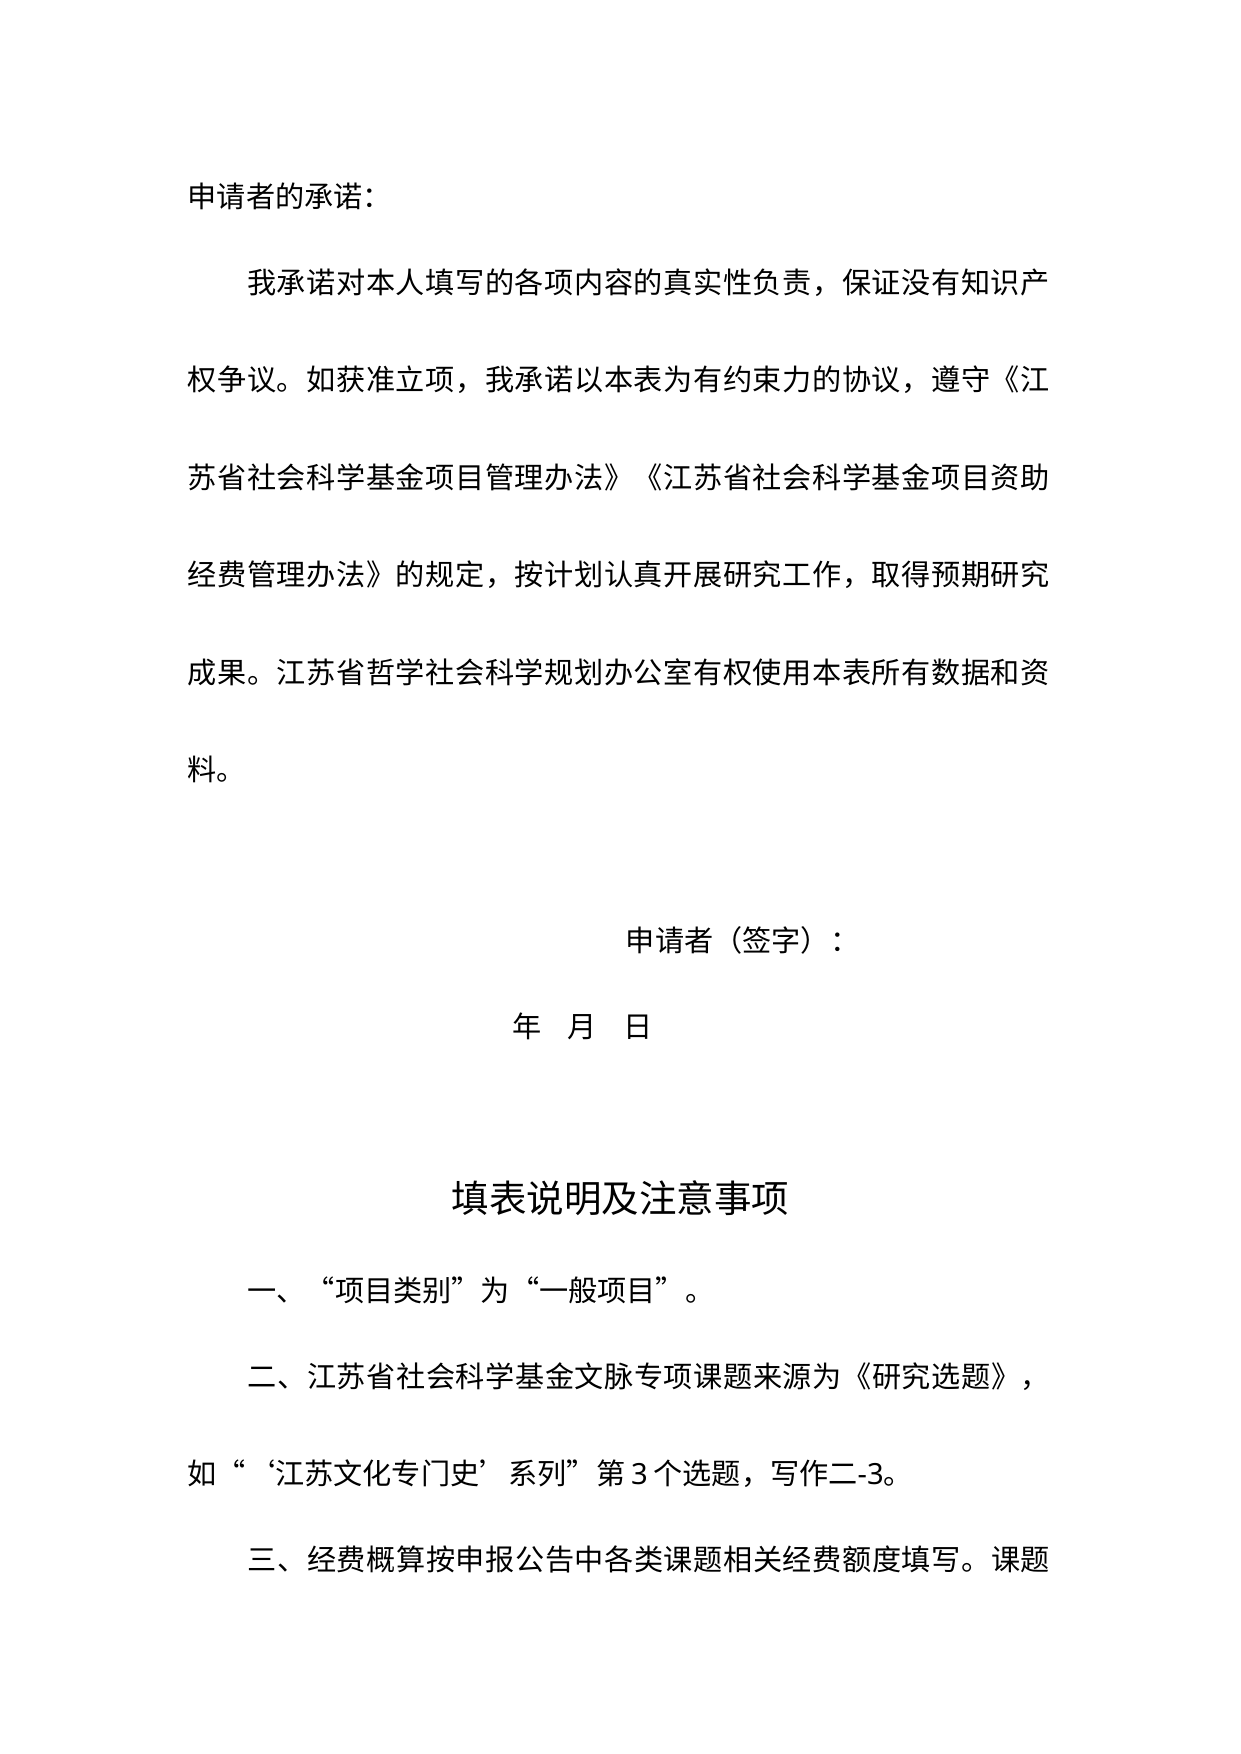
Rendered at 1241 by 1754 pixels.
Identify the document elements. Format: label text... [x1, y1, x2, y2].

text 二、江苏省社会科学基金文脉专项课题来源为《研究选题》，如“‘江苏文化专门史’系列”第3个选题，写作二-3。 [187, 1342, 1053, 1504]
text 填表说明及注意事项 [187, 1164, 1053, 1229]
text 一、“项目类别”为“一般项目”。 [187, 1256, 1053, 1321]
text 申请者的承诺： [187, 162, 1053, 227]
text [187, 1526, 1053, 1591]
text 我承诺对本人填写的各项内容的真实性负责，保证没有知识产权争议。如获准立项，我承诺以本表为有约束力的协议，遵守《江苏省社会科学基金项目管理办法》《江苏省社会科学基金项目资助经费管理办法》的规定，按计划认真开展研究工作，取得预期研究成果。江苏省哲学社会科学规划办公室有权使用本表所有数据和资料。 [187, 248, 1053, 801]
text 年 月 日 [187, 993, 1053, 1058]
text 申请者（签字）： [187, 907, 1053, 972]
